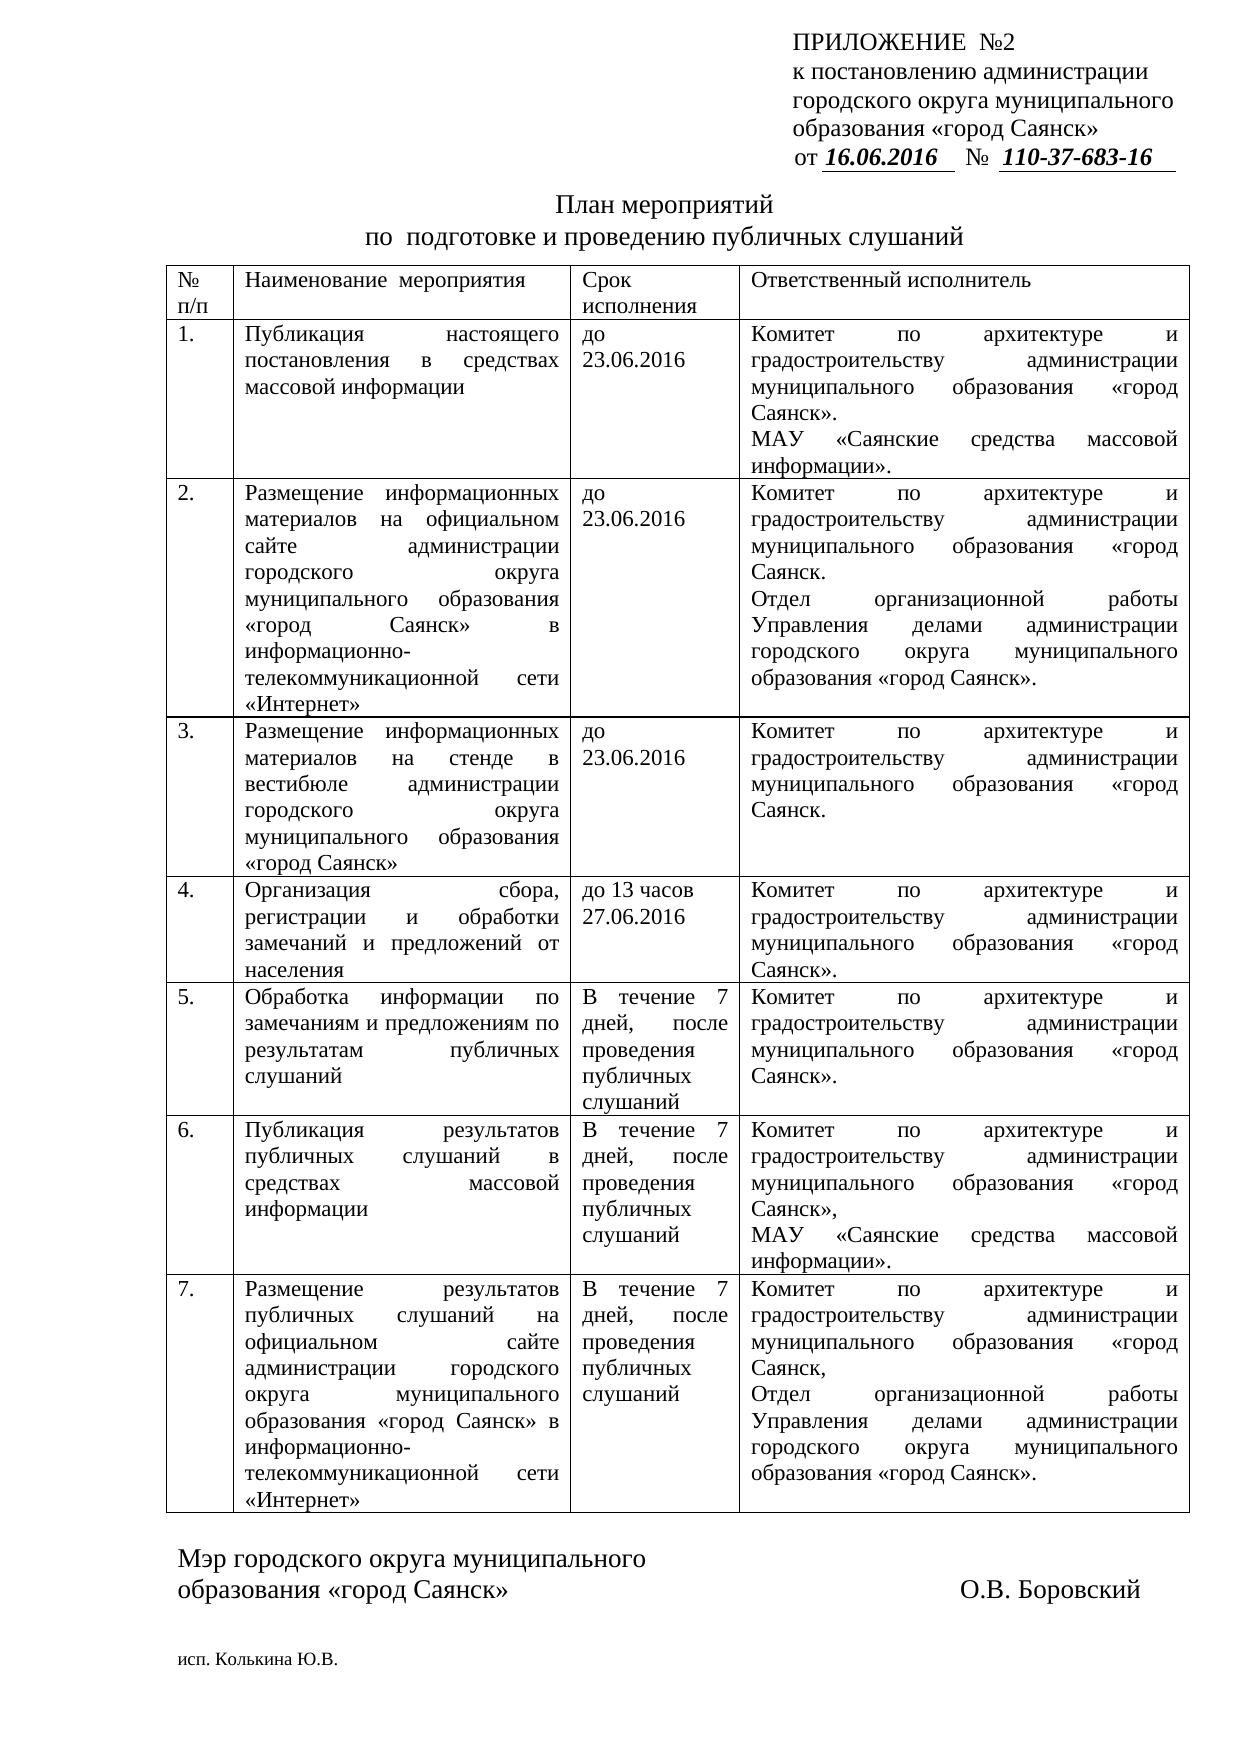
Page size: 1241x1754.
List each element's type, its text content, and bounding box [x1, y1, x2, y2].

table_cell Комитет по архитектуре и градостроительству администрации муниципального образования «город Саянск. Отдел организационной работы Управления делами администрации городского округа муниципального образования «город Саянск». [740, 479, 1189, 716]
table_header Наименование мероприятия [234, 266, 570, 319]
table_header № п/п [167, 266, 233, 319]
table_cell Комитет по архитектуре и градостроительству администрации муниципального образования «город Саянск». МАУ «Саянские средства массовой информации». [740, 320, 1189, 478]
table_cell 2. [167, 479, 233, 716]
text по подготовке и проведению публичных слушаний [177, 220, 1152, 251]
table_cell 6. [167, 1116, 233, 1274]
text План мероприятий [177, 188, 1152, 220]
table_cell В течение 7 дней, после проведения публичных слушаний [571, 1116, 739, 1274]
text исп. Колькина Ю.В. [177, 1647, 1152, 1669]
table_cell В течение 7 дней, после проведения публичных слушаний [571, 983, 739, 1115]
table_cell Обработка информации по замечаниям и предложениям по результатам публичных слушаний [234, 983, 570, 1115]
table_cell до 13 часов 27.06.2016 [571, 877, 739, 982]
table_cell Размещение информационных материалов на стенде в вестибюле администрации городского округа муниципального образования «город Саянск» [234, 718, 570, 876]
table_cell Публикация настоящего постановления в средствах массовой информации [234, 320, 570, 478]
table_cell 1. [167, 320, 233, 478]
table_cell Публикация результатов публичных слушаний в средствах массовой информации [234, 1116, 570, 1274]
table_cell Организация сбора, регистрации и обработки замечаний и предложений от населения [234, 877, 570, 982]
table_cell Комитет по архитектуре и градостроительству администрации муниципального образования «город Саянск». [740, 983, 1189, 1115]
table_cell 5. [167, 983, 233, 1115]
table_cell 4. [167, 877, 233, 982]
table_cell до 23.06.2016 [571, 479, 739, 716]
table_cell Комитет по архитектуре и градостроительству администрации муниципального образования «город Саянск», МАУ «Саянские средства массовой информации». [740, 1116, 1189, 1274]
table_cell 7. [167, 1275, 233, 1512]
table_cell Комитет по архитектуре и градостроительству администрации муниципального образования «город Саянск, Отдел организационной работы Управления делами администрации городского округа муниципального образования «город Саянск». [740, 1275, 1189, 1512]
table_header Ответственный исполнитель [740, 266, 1189, 319]
table_cell 3. [167, 718, 233, 876]
table_cell Комитет по архитектуре и градостроительству администрации муниципального образования «город Саянск. [740, 718, 1189, 876]
table_cell Размещение информационных материалов на официальном сайте администрации городского округа муниципального образования «город Саянск» в информационно-телекоммуникационной сети «Интернет» [234, 479, 570, 716]
table_cell В течение 7 дней, после проведения публичных слушаний [571, 1275, 739, 1512]
table_header Срок исполнения [571, 266, 739, 319]
text Мэр городского округа муниципального [177, 1542, 1152, 1573]
table_cell до 23.06.2016 [571, 320, 739, 478]
table_cell до 23.06.2016 [571, 718, 739, 876]
table_cell Комитет по архитектуре и градостроительству администрации муниципального образования «город Саянск». [740, 877, 1189, 982]
text образования «город Саянск» О.В. Боровский [177, 1573, 1152, 1604]
table_cell Размещение результатов публичных слушаний на официальном сайте администрации городского округа муниципального образования «город Саянск» в информационно-телекоммуникационной сети «Интернет» [234, 1275, 570, 1512]
